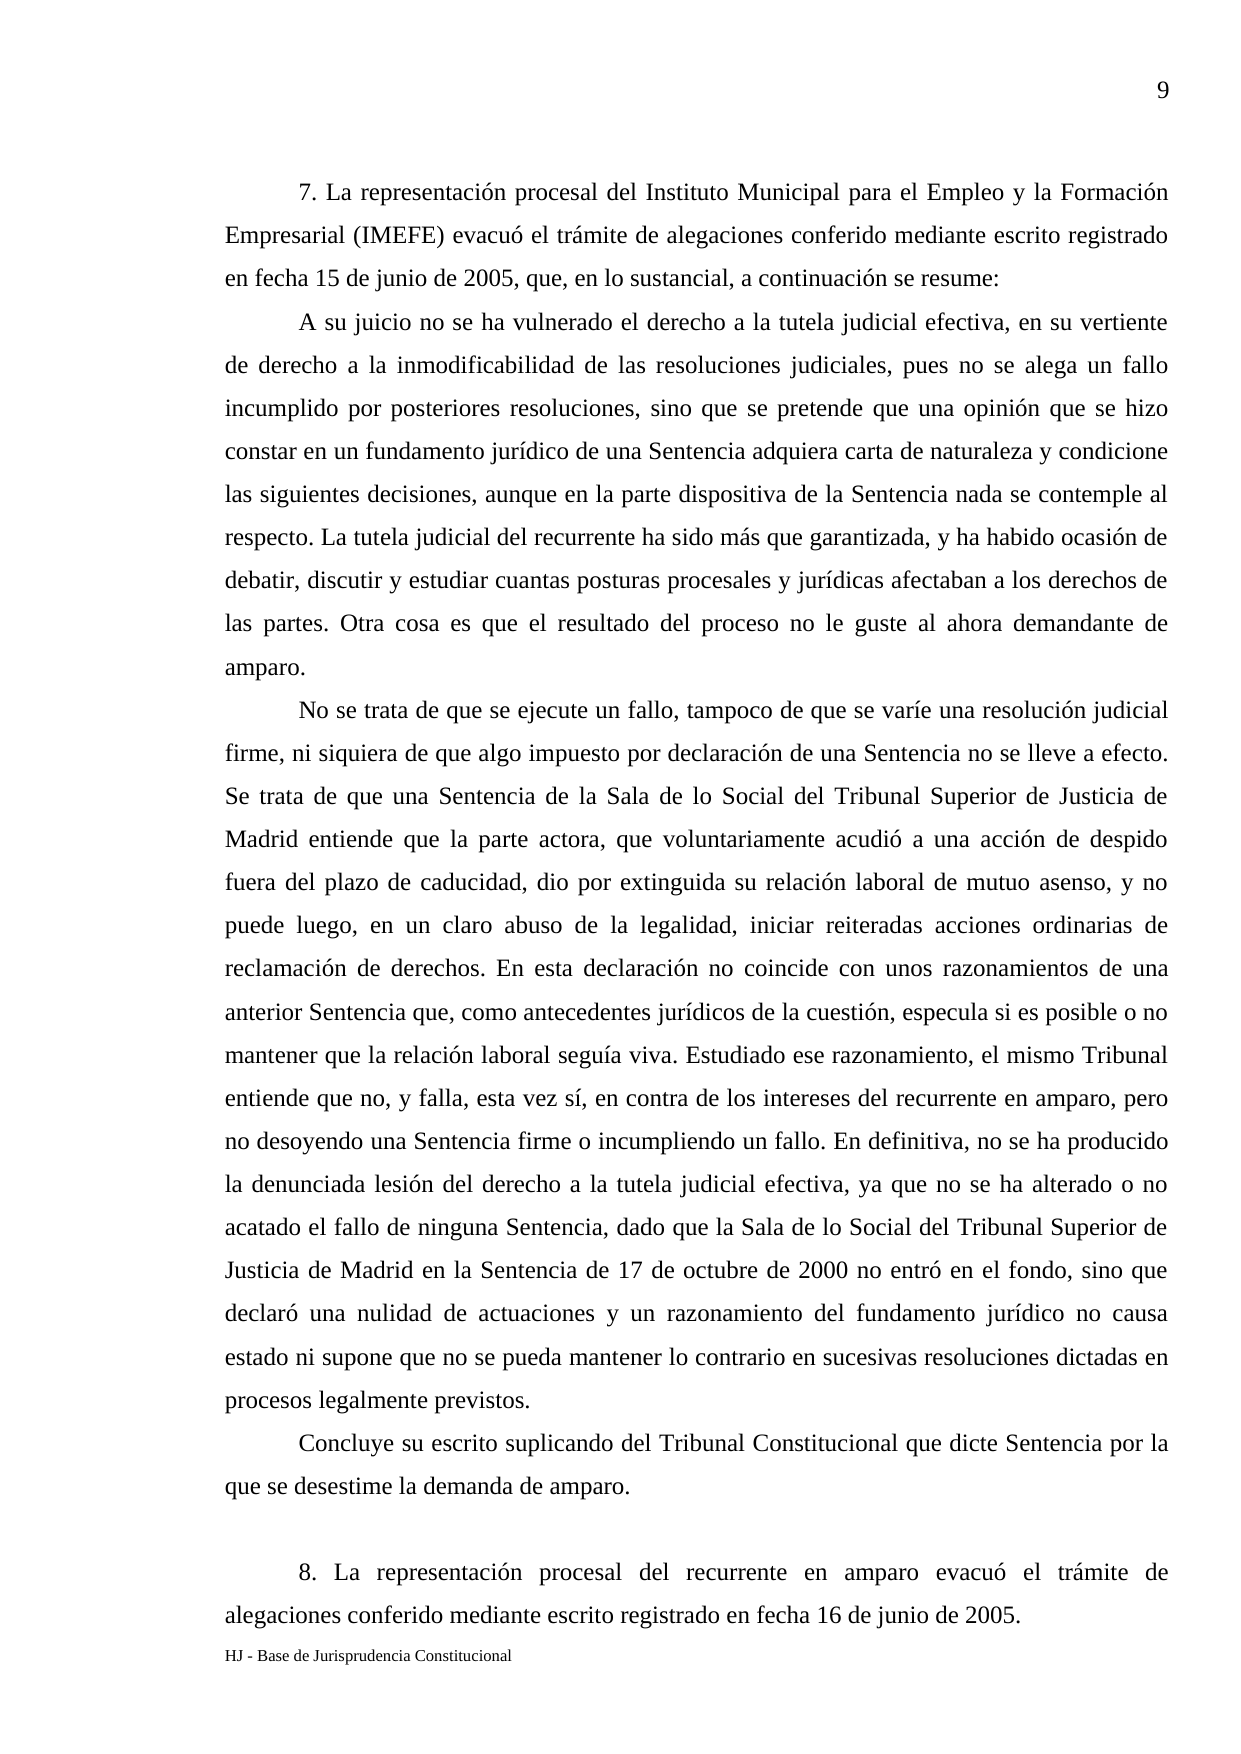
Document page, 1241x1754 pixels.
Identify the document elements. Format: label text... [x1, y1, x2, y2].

text Concluye su escrito suplicando del Tribunal Constitucional que dicte Sentencia por la que se desestime la demanda de amparo. [224, 1428, 1169, 1500]
text 7. La representación procesal del Instituto Municipal para el Empleo y la Formación Empresarial (IMEFE) evacuó el trámite de alegaciones conferido mediante escrito registrado en fecha 15 de junio de 2005, que, en lo sustancial, a continuación se resume: [224, 177, 1169, 292]
text No se trata de que se ejecute un fallo, tampoco de que se varíe una resolución judicial firme, ni siquiera de que algo impuesto por declaración de una Sentencia no se lleve a efecto. Se trata de que una Sentencia de la Sala de lo Social del Tribunal Superior de Justicia de Madrid entiende que la parte actora, que voluntariamente acudió a una acción de despido fuera del plazo de caducidad, dio por extinguida su relación laboral de mutuo asenso, y no puede luego, en un claro abuso de la legalidad, iniciar reiteradas acciones ordinarias de reclamación de derechos. En esta declaración no coincide con unos razonamientos de una anterior Sentencia que, como antecedentes jurídicos de la cuestión, especula si es posible o no mantener que la relación laboral seguía viva. Estudiado ese razonamiento, el mismo Tribunal entiende que no, y falla, esta vez sí, en contra de los intereses del recurrente en amparo, pero no desoyendo una Sentencia firme o incumpliendo un fallo. En definitiva, no se ha producido la denunciada lesión del derecho a la tutela judicial efectiva, ya que no se ha alterado o no acatado el fallo de ninguna Sentencia, dado que la Sala de lo Social del Tribunal Superior de Justicia de Madrid en la Sentencia de 17 de octubre de 2000 no entró en el fondo, sino que declaró una nulidad de actuaciones y un razonamiento del fundamento jurídico no causa estado ni supone que no se pueda mantener lo contrario en sucesivas resoluciones dictadas en procesos legalmente previstos. [224, 695, 1169, 1413]
text 8. La representación procesal del recurrente en amparo evacuó el trámite de alegaciones conferido mediante escrito registrado en fecha 16 de junio de 2005. [224, 1557, 1169, 1629]
text A su juicio no se ha vulnerado el derecho a la tutela judicial efectiva, en su vertiente de derecho a la inmodificabilidad de las resoluciones judiciales, pues no se alega un fallo incumplido por posteriores resoluciones, sino que se pretende que una opinión que se hizo constar en un fundamento jurídico de una Sentencia adquiera carta de naturaleza y condicione las siguientes decisiones, aunque en la parte dispositiva de la Sentencia nada se contemple al respecto. La tutela judicial del recurrente ha sido más que garantizada, y ha habido ocasión de debatir, discutir y estudiar cuantas posturas procesales y jurídicas afectaban a los derechos de las partes. Otra cosa es que el resultado del proceso no le guste al ahora demandante de amparo. [224, 307, 1169, 680]
